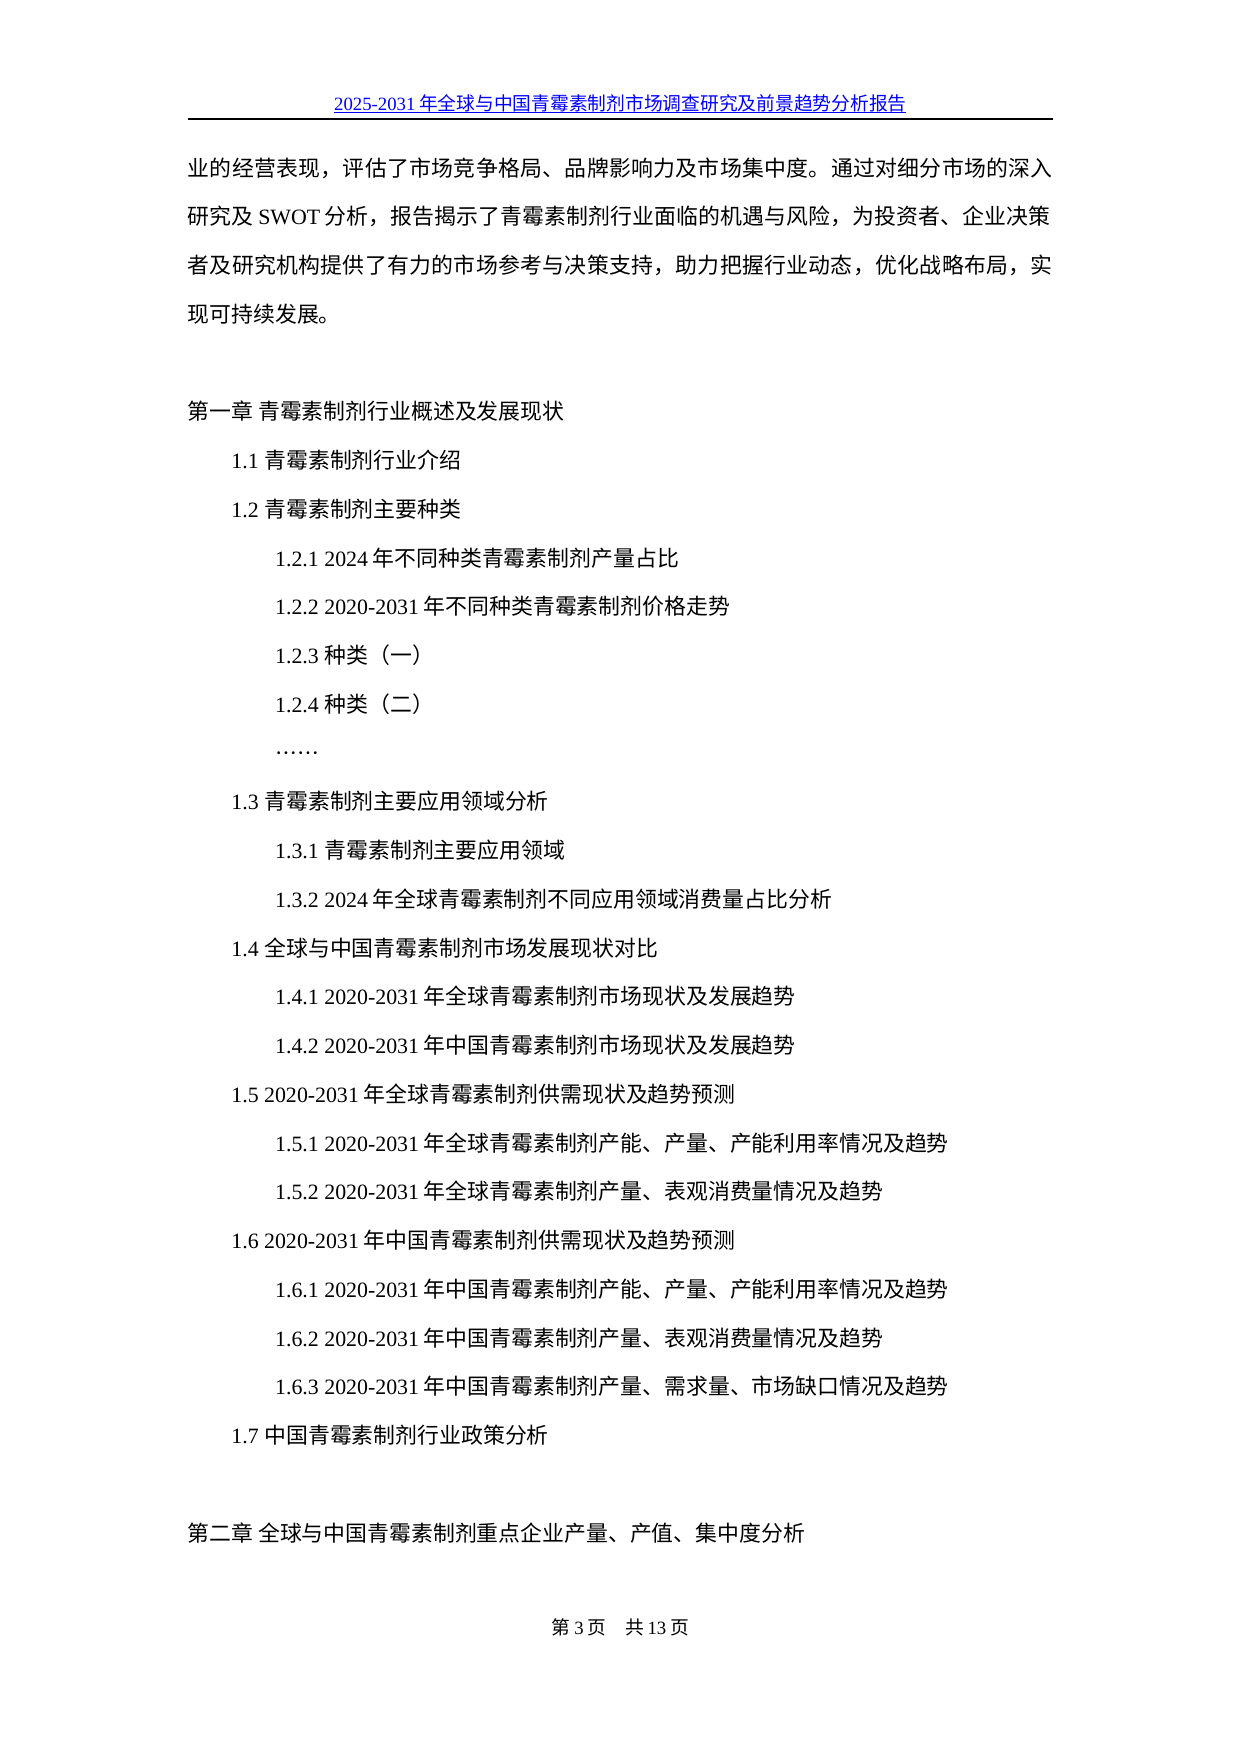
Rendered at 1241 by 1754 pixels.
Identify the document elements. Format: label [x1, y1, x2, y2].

text [187, 150, 1053, 1548]
